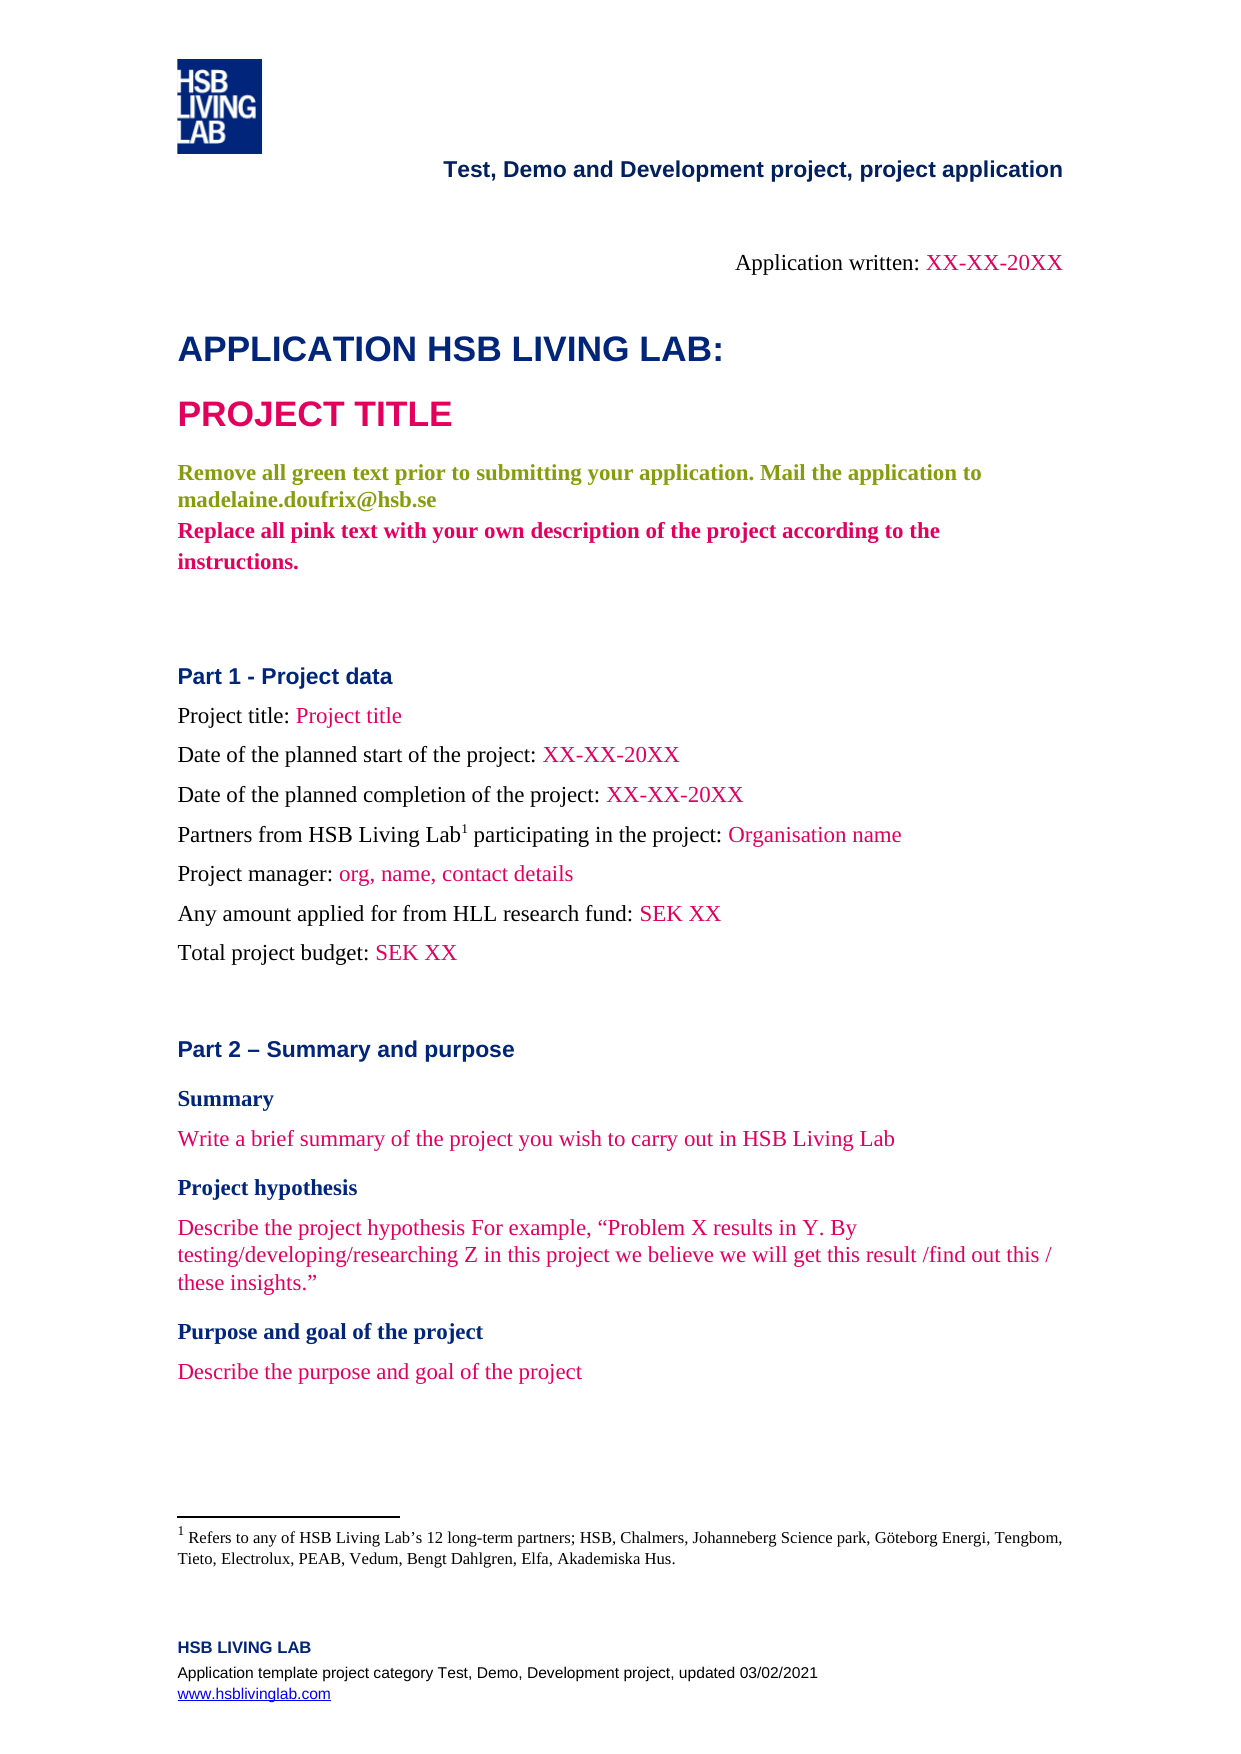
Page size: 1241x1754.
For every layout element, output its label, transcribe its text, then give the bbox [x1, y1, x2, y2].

subtitle Part 2 – Summary and purpose [177, 1031, 1063, 1062]
list Any amount applied for from HLL research fund: SEK XX [177, 899, 1063, 927]
list Write a brief summary of the project you wish to carry out in HSB Living Lab [177, 1124, 1063, 1152]
subtitle Project Title [177, 394, 1063, 434]
list Application written: XX-XX-20XX [177, 249, 1063, 276]
subtitle Summary [177, 1083, 1063, 1112]
list Project manager: org, name, contact details [177, 860, 1063, 887]
list Describe the purpose and goal of the project [177, 1358, 1063, 1385]
list Partners from HSB Living Lab participating in the project: Organisation name [177, 820, 1063, 847]
picture [177, 59, 263, 155]
subtitle Application hsb living lab: [177, 328, 1063, 369]
subtitle Part 1 - Project data [177, 658, 1063, 689]
text Remove all green text prior to submitting your application. Mail the application to madelaine.doufrix@hsb.se [177, 459, 1063, 512]
list Project title: Project title [177, 702, 1063, 729]
subtitle Project hypothesis [177, 1172, 1063, 1202]
subtitle Purpose and goal of the project [177, 1316, 1063, 1345]
text Replace all pink text with your own description of the project according to the instructions. [177, 512, 1063, 574]
list Total project budget: SEK XX [177, 939, 1063, 966]
list Describe the project hypothesis For example, “Problem X results in Y. By testing/developing/researching Z in this project we believe we will get this result /find out this / these insights.” [177, 1214, 1063, 1295]
list Date of the planned completion of the project: XX-XX-20XX [177, 781, 1063, 808]
list Date of the planned start of the project: XX-XX-20XX [177, 741, 1063, 768]
